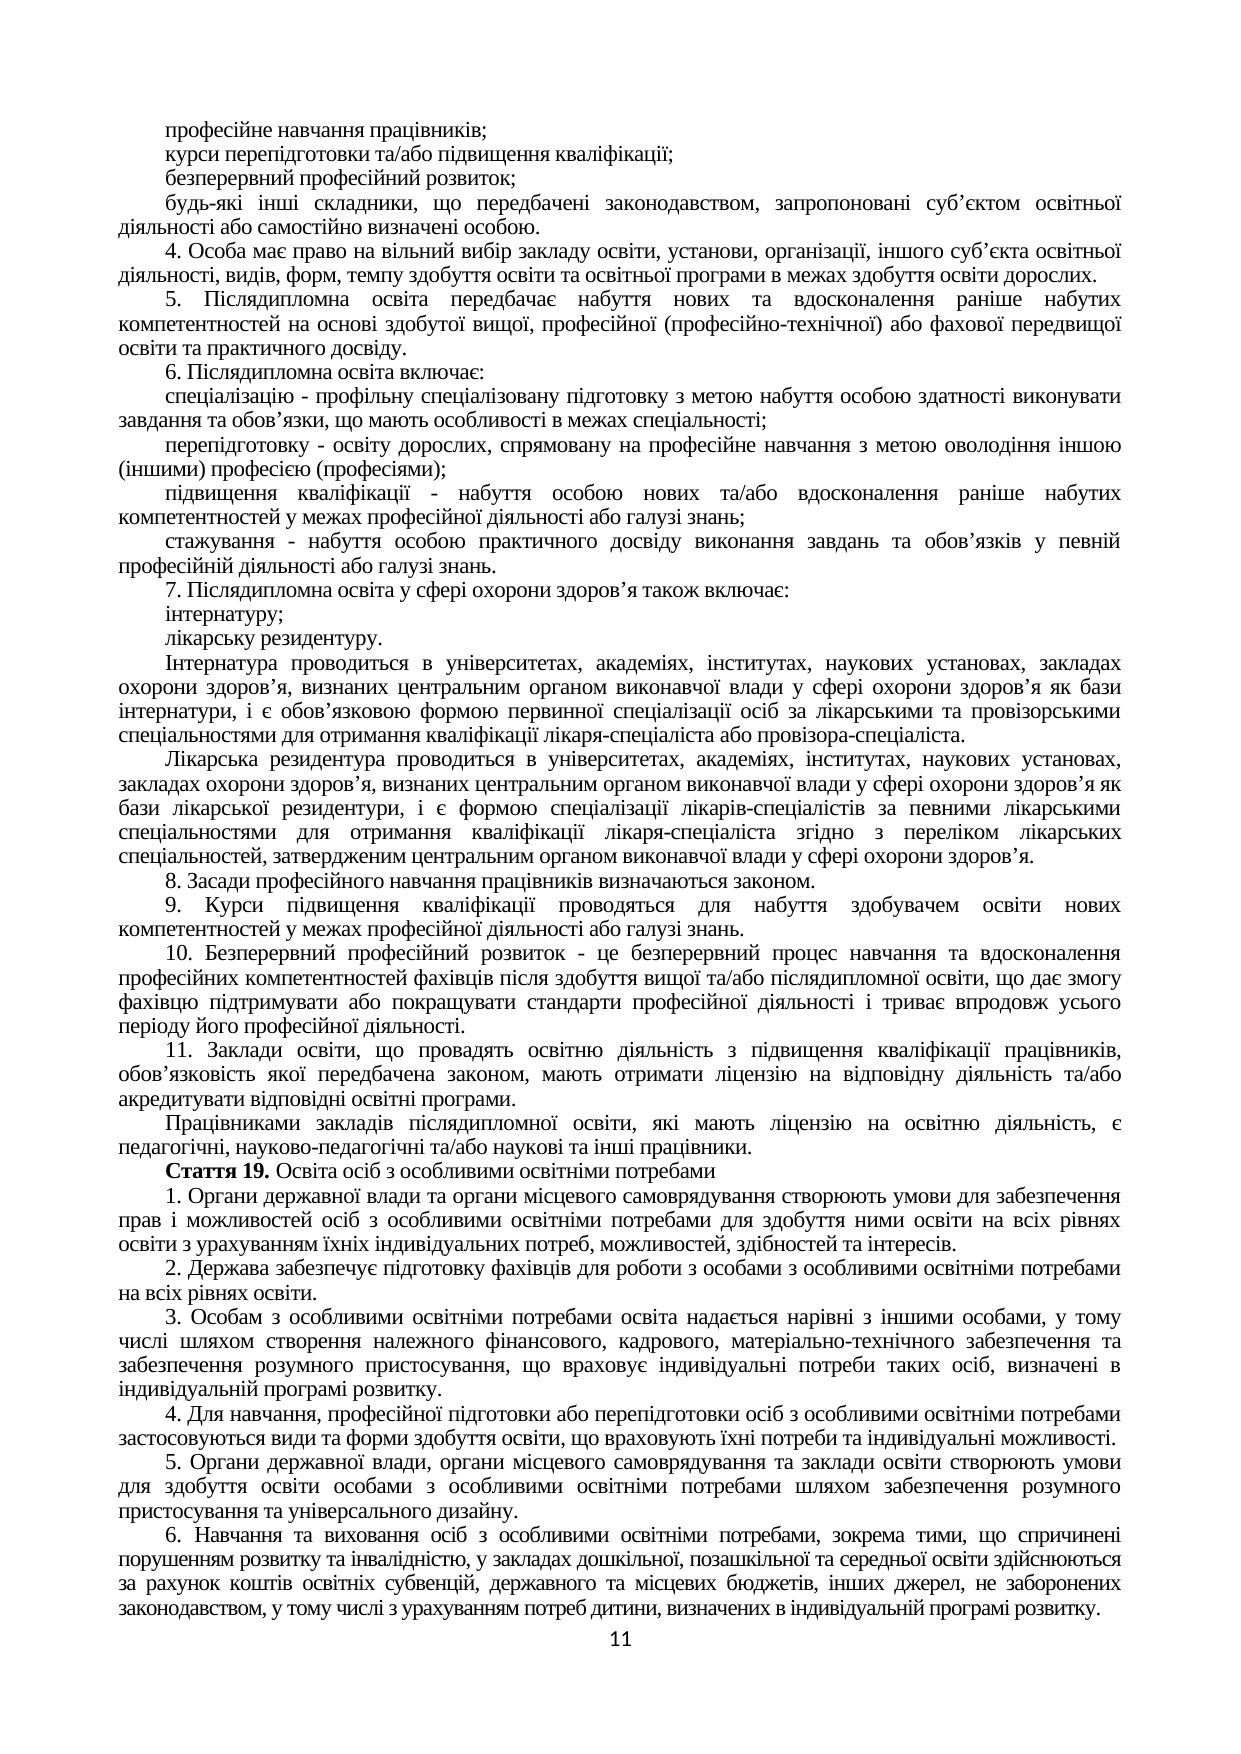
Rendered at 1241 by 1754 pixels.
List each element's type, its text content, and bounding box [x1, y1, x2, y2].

text стажування - набуття особою практичного досвіду виконання завдань та обов’язків у певній професійній діяльності або галузі знань. [118, 530, 1122, 578]
text Лікарська резидентура проводиться в університетах, академіях, інститутах, наукових установах, закладах охорони здоров’я, визнаних центральним органом виконавчої влади у сфері охорони здоров’я як бази лікарської резидентури, і є формою спеціалізації лікарів-спеціалістів за певними лікарськими спеціальностями для отримання кваліфікації лікаря-спеціаліста згідно з переліком лікарських спеціальностей, затвердженим центральним органом виконавчої влади у сфері охорони здоров’я. [118, 748, 1122, 869]
text 6. Навчання та виховання осіб з особливими освітніми потребами, зокрема тими, що спричинені порушенням розвитку та інвалідністю, у закладах дошкільної, позашкільної та середньої освіти здійснюються за рахунок коштів освітніх субвенцій, державного та місцевих бюджетів, інших джерел, не заборонених законодавством, у тому числі з урахуванням потреб дитини, визначених в індивідуальній програмі розвитку. [118, 1523, 1122, 1620]
text 11. Заклади освіти, що провадять освітню діяльність з підвищення кваліфікації працівників, обов’язковість якої передбачена законом, мають отримати ліцензію на відповідну діяльність та/або акредитувати відповідні освітні програми. [118, 1038, 1122, 1111]
text Працівниками закладів післядипломної освіти, які мають ліцензію на освітню діяльність, є педагогічні, науково-педагогічні та/або наукові та інші працівники. [118, 1111, 1122, 1159]
text 4. Для навчання, професійної підготовки або перепідготовки осіб з особливими освітніми потребами застосовуються види та форми здобуття освіти, що враховують їхні потреби та індивідуальні можливості. [118, 1402, 1122, 1450]
text 3. Особам з особливими освітніми потребами освіта надається нарівні з іншими особами, у тому числі шляхом створення належного фінансового, кадрового, матеріально-технічного забезпечення та забезпечення розумного пристосування, що враховує індивідуальні потреби таких осіб, визначені в індивідуальній програмі розвитку. [118, 1305, 1122, 1402]
text 2. Держава забезпечує підготовку фахівців для роботи з особами з особливими освітніми потребами на всіх рівнях освіти. [118, 1256, 1122, 1305]
text спеціалізацію - профільну спеціалізовану підготовку з метою набуття особою здатності виконувати завдання та обов’язки, що мають особливості в межах спеціальності; [118, 384, 1122, 433]
text Стаття 19. Освіта осіб з особливими освітніми потребами [118, 1159, 1122, 1184]
text 5. Післядипломна освіта передбачає набуття нових та вдосконалення раніше набутих компетентностей на основі здобутої вищої, професійної (професійно-технічної) або фахової передвищої освіти та практичного досвіду. [118, 287, 1122, 360]
text 9. Курси підвищення кваліфікації проводяться для набуття здобувачем освіти нових компетентностей у межах професійної діяльності або галузі знань. [118, 893, 1122, 941]
text 5. Органи державної влади, органи місцевого самоврядування та заклади освіти створюють умови для здобуття освіти особами з особливими освітніми потребами шляхом забезпечення розумного пристосування та універсального дизайну. [118, 1450, 1122, 1523]
text Інтернатура проводиться в університетах, академіях, інститутах, наукових установах, закладах охорони здоров’я, визнаних центральним органом виконавчої влади у сфері охорони здоров’я як бази інтернатури, і є обов’язковою формою первинної спеціалізації осіб за лікарськими та провізорськими спеціальностями для отримання кваліфікації лікаря-спеціаліста або провізора-спеціаліста. [118, 651, 1122, 748]
text перепідготовку - освіту дорослих, спрямовану на професійне навчання з метою оволодіння іншою (іншими) професією (професіями); [118, 433, 1122, 481]
text професійне навчання працівників; [118, 118, 1122, 142]
text 4. Особа має право на вільний вибір закладу освіти, установи, організації, іншого суб’єкта освітньої діяльності, видів, форм, темпу здобуття освіти та освітньої програми в межах здобуття освіти дорослих. [118, 239, 1122, 287]
text лікарську резидентуру. [118, 626, 1122, 651]
text 8. Засади професійного навчання працівників визначаються законом. [118, 869, 1122, 893]
text безперервний професійний розвиток; [118, 166, 1122, 191]
text курси перепідготовки та/або підвищення кваліфікації; [118, 142, 1122, 166]
text інтернатуру; [118, 602, 1122, 626]
text 7. Післядипломна освіта у сфері охорони здоров’я також включає: [118, 578, 1122, 602]
text будь-які інші складники, що передбачені законодавством, запропоновані суб’єктом освітньої діяльності або самостійно визначені особою. [118, 191, 1122, 239]
text підвищення кваліфікації - набуття особою нових та/або вдосконалення раніше набутих компетентностей у межах професійної діяльності або галузі знань; [118, 481, 1122, 530]
text 1. Органи державної влади та органи місцевого самоврядування створюють умови для забезпечення прав і можливостей осіб з особливими освітніми потребами для здобуття ними освіти на всіх рівнях освіти з урахуванням їхніх індивідуальних потреб, можливостей, здібностей та інтересів. [118, 1184, 1122, 1256]
text 6. Післядипломна освіта включає: [118, 360, 1122, 384]
text 10. Безперервний професійний розвиток - це безперервний процес навчання та вдосконалення професійних компетентностей фахівців після здобуття вищої та/або післядипломної освіти, що дає змогу фахівцю підтримувати або покращувати стандарти професійної діяльності і триває впродовж усього періоду його професійної діяльності. [118, 941, 1122, 1038]
